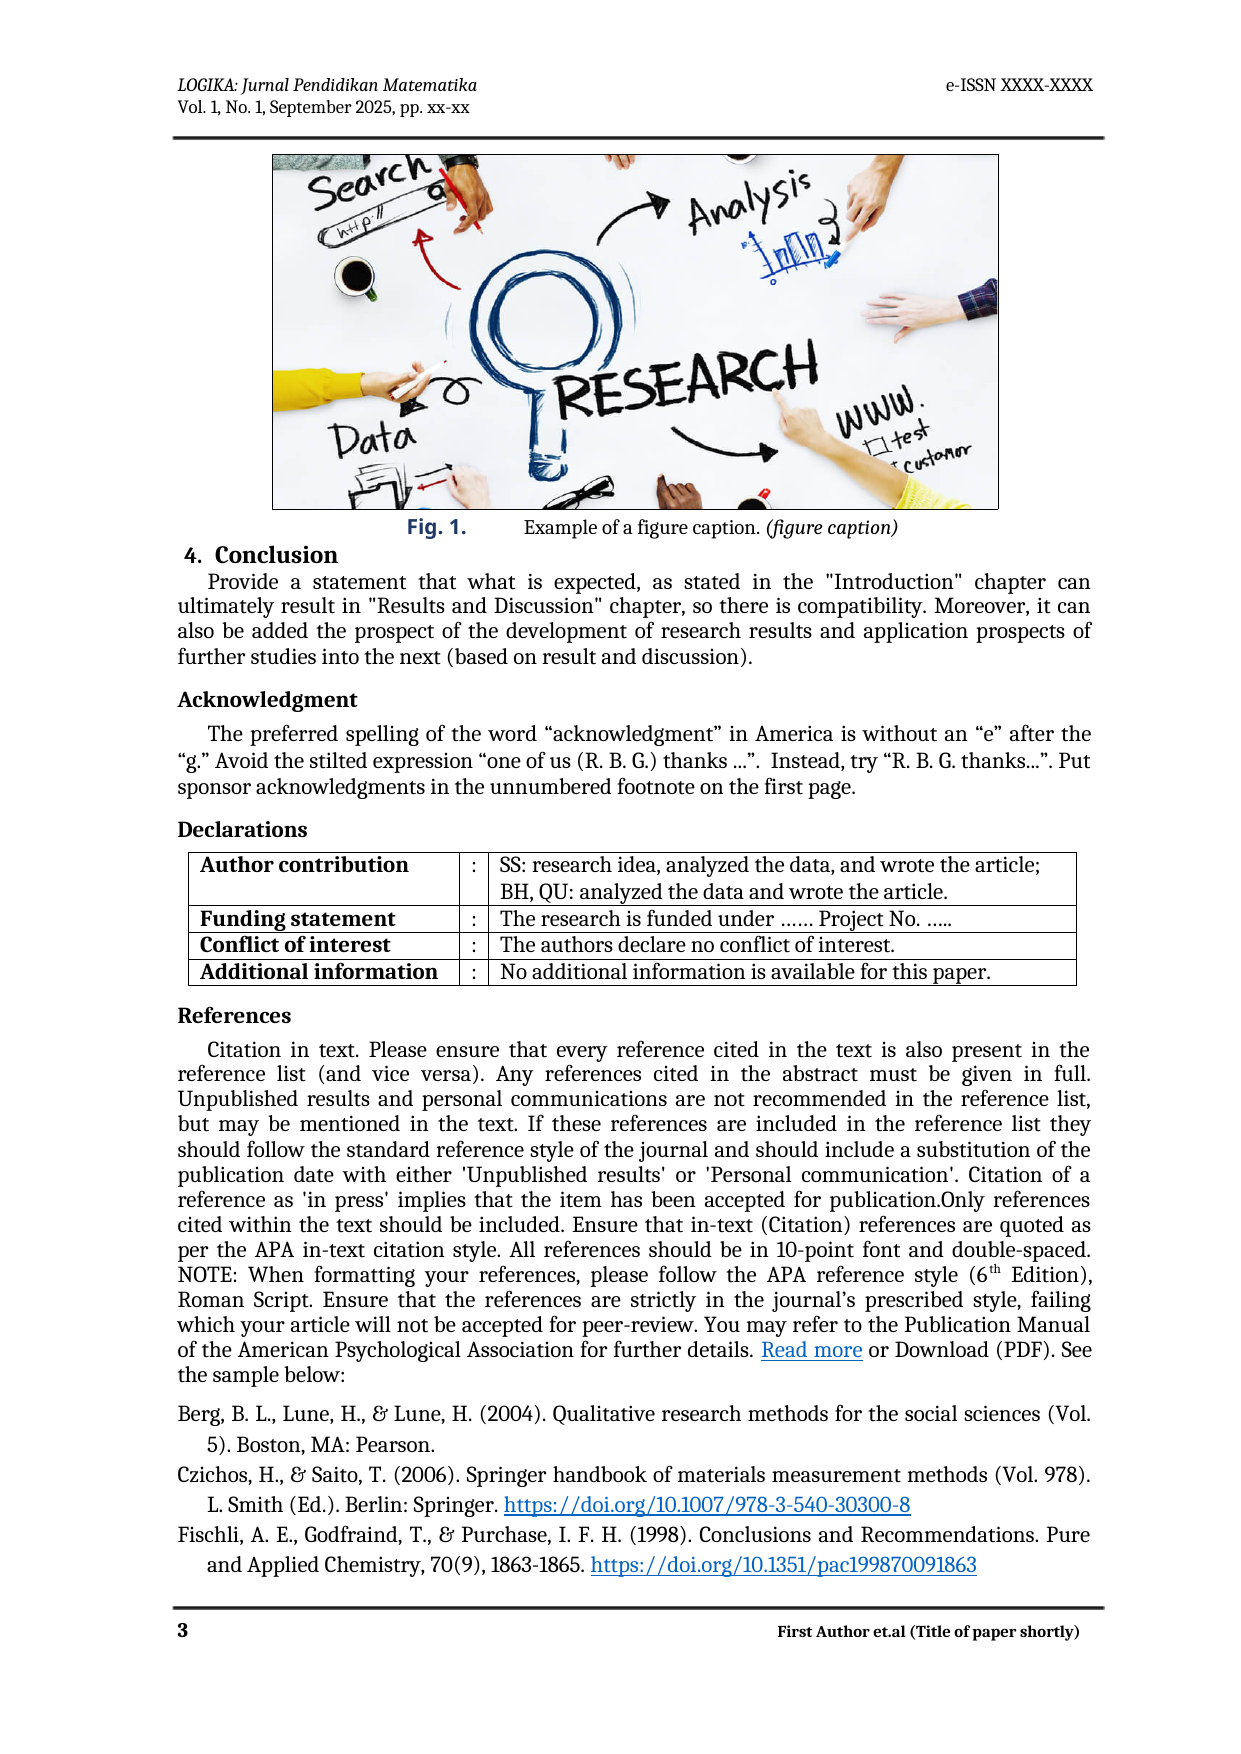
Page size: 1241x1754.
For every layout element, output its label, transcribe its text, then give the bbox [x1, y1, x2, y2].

subtitle Acknowledgment [177, 686, 1092, 713]
text Provide a statement that what is expected, as stated in the "Introduction" chapter can ultimately result in "Results and Discussion" chapter, so there is compatibility. Moreover, it can also be added the prospect of the development of research results and application prospects of further studies into the next (based on result and discussion). [177, 569, 1092, 670]
text Berg, B. L., Lune, H., & Lune, H. (2004). Qualitative research methods for the social sciences (Vol. 5). Boston, MA: Pearson. [177, 1401, 1092, 1458]
picture [273, 155, 998, 509]
table_cell The authors declare no conflict of interest. [489, 933, 1076, 958]
text The preferred spelling of the word “acknowledgment” in America is without an “e” after the “g.” Avoid the stilted expression “one of us (R. B. G.) thanks ...”. Instead, try “R. B. G. thanks...”. Put sponsor acknowledgments in the unnumbered footnote on the first page. [177, 721, 1092, 800]
table_cell Additional information [189, 960, 459, 985]
table_header : [460, 853, 488, 905]
table_cell : [460, 960, 488, 985]
list Conclusion [184, 541, 1092, 569]
table_cell Conflict of interest [189, 933, 459, 958]
text Citation in text. Please ensure that every reference cited in the text is also present in the reference list (and vice versa). Any references cited in the abstract must be given in full. Unpublished results and personal communications are not recommended in the reference list, but may be mentioned in the text. If these references are included in the reference list they should follow the standard reference style of the journal and should include a substitution of the publication date with either 'Unpublished results' or 'Personal communication'. Citation of a reference as 'in press' implies that the item has been accepted for publication.Only references cited within the text should be included. Ensure that in-text (Citation) references are quoted as per the APA in-text citation style. All references should be in 10-point font and double-spaced. NOTE: When formatting your references, please follow the APA reference style (6th Edition), Roman Script. Ensure that the references are strictly in the journal’s prescribed style, failing which your article will not be accepted for peer-review. You may refer to the Publication Manual of the American Psychological Association for further details. Read more or Download (PDF). See the sample below: [177, 1037, 1092, 1389]
table_cell Funding statement [189, 906, 459, 932]
table_cell The research is funded under …… Project No. ….. [489, 906, 1076, 932]
table_cell : [460, 933, 488, 958]
subtitle References [177, 1003, 1092, 1029]
text Czichos, H., & Saito, T. (2006). Springer handbook of materials measurement methods (Vol. 978). L. Smith (Ed.). Berlin: Springer. https://doi.org/10.1007/978-3-540-30300-8 [177, 1462, 1092, 1518]
table_header Author contribution [189, 853, 459, 905]
text Fischli, A. E., Godfraind, T., & Purchase, I. F. H. (1998). Conclusions and Recommendations. Pure and Applied Chemistry, 70(9), 1863-1865. https://doi.org/10.1351/pac199870091863 [177, 1522, 1092, 1578]
subtitle Declarations [177, 817, 1092, 843]
table_header SS: research idea, analyzed the data, and wrote the article; BH, QU: analyzed the data and wrote the article. [489, 853, 1076, 905]
table_cell : [460, 906, 488, 932]
table_cell No additional information is available for this paper. [489, 960, 1076, 985]
list Example of a figure caption. (figure caption) [215, 512, 1092, 541]
